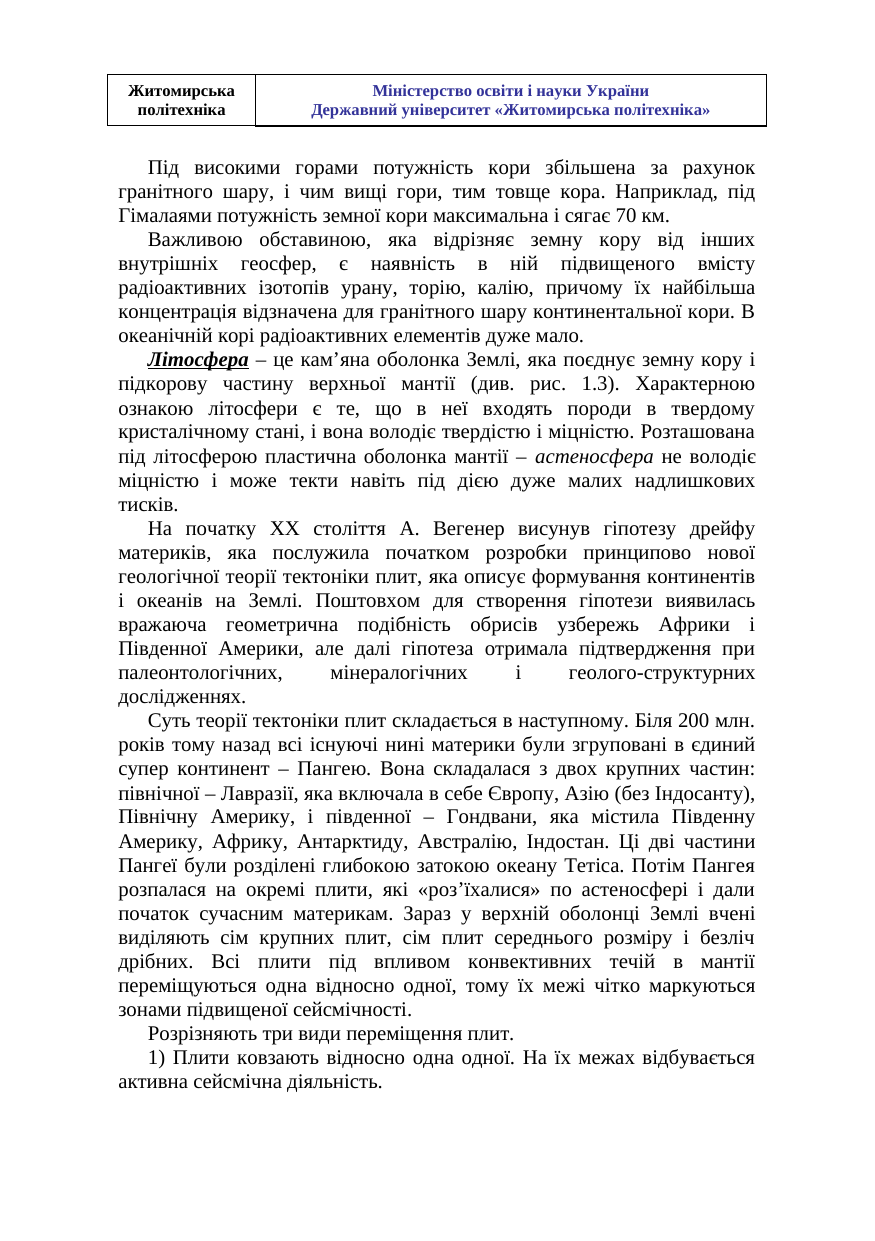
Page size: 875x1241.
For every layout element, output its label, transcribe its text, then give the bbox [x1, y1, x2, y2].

text Літосфера – це кам’яна оболонка Землі, яка поєднує земну кору і підкорову частину верхньої мантії (див. рис. 1.3). Характерною ознакою літосфери є те, що в неї входять породи в твердому кристалічному стані, і вона володіє твердістю і міцністю. Розташована під літосферою пластична оболонка мантії – астеносфера не володіє міцністю і може текти навіть під дією дуже малих надлишкових тисків. [118, 347, 756, 516]
text На початку XX століття А. Вегенер висунув гіпотезу дрейфу материків, яка послужила початком розробки принципово нової геологічної теорії тектоніки плит, яка описує формування континентів і океанів на Землі. Поштовхом для створення гіпотези виявилась вражаюча геометрична подібність обрисів узбережь Африки і Південної Америки, але далі гіпотеза отримала підтвердження при палеонтологічних, мінералогічних і геолого-структурних дослідженнях. [118, 516, 756, 708]
text 1) Плити ковзають відносно одна одної. На їх межах відбувається активна сейсмічна діяльність. [118, 1045, 756, 1093]
text Розрізняють три види переміщення плит. [118, 1021, 756, 1045]
text Під високими горами потужність кори збільшена за рахунок гранітного шару, і чим вищі гори, тим товще кора. Наприклад, під Гімалаями потужність земної кори максимальна і сягає 70 км. [118, 155, 756, 227]
text Суть теорії тектоніки плит складається в наступному. Біля 200 млн. років тому назад всі існуючі нині материки були згруповані в єдиний супер континент – Пангею. Вона складалася з двох крупних частин: північної – Лавразії, яка включала в себе Європу, Азію (без Індосанту), Північну Америку, і південної – Гондвани, яка містила Південну Америку, Африку, Антарктиду, Австралію, Індостан. Ці дві частини Пангеї були розділені глибокою затокою океану Тетіса. Потім Пангея розпалася на окремі плити, які «роз’їхалися» по астеносфері і дали початок сучасним материкам. Зараз у верхній оболонці Землі вчені виділяють сім крупних плит, сім плит середнього розміру і безліч дрібних. Всі плити під впливом конвективних течій в мантії переміщуються одна відносно одної, тому їх межі чітко маркуються зонами підвищеної сейсмічності. [118, 708, 756, 1021]
text Важливою обставиною, яка відрізняє земну кору від інших внутрішніх геосфер, є наявність в ній підвищеного вмісту радіоактивних ізотопів урану, торію, калію, причому їх найбільша концентрація відзначена для гранітного шару континентальної кори. В океанічній корі радіоактивних елементів дуже мало. [118, 227, 756, 347]
